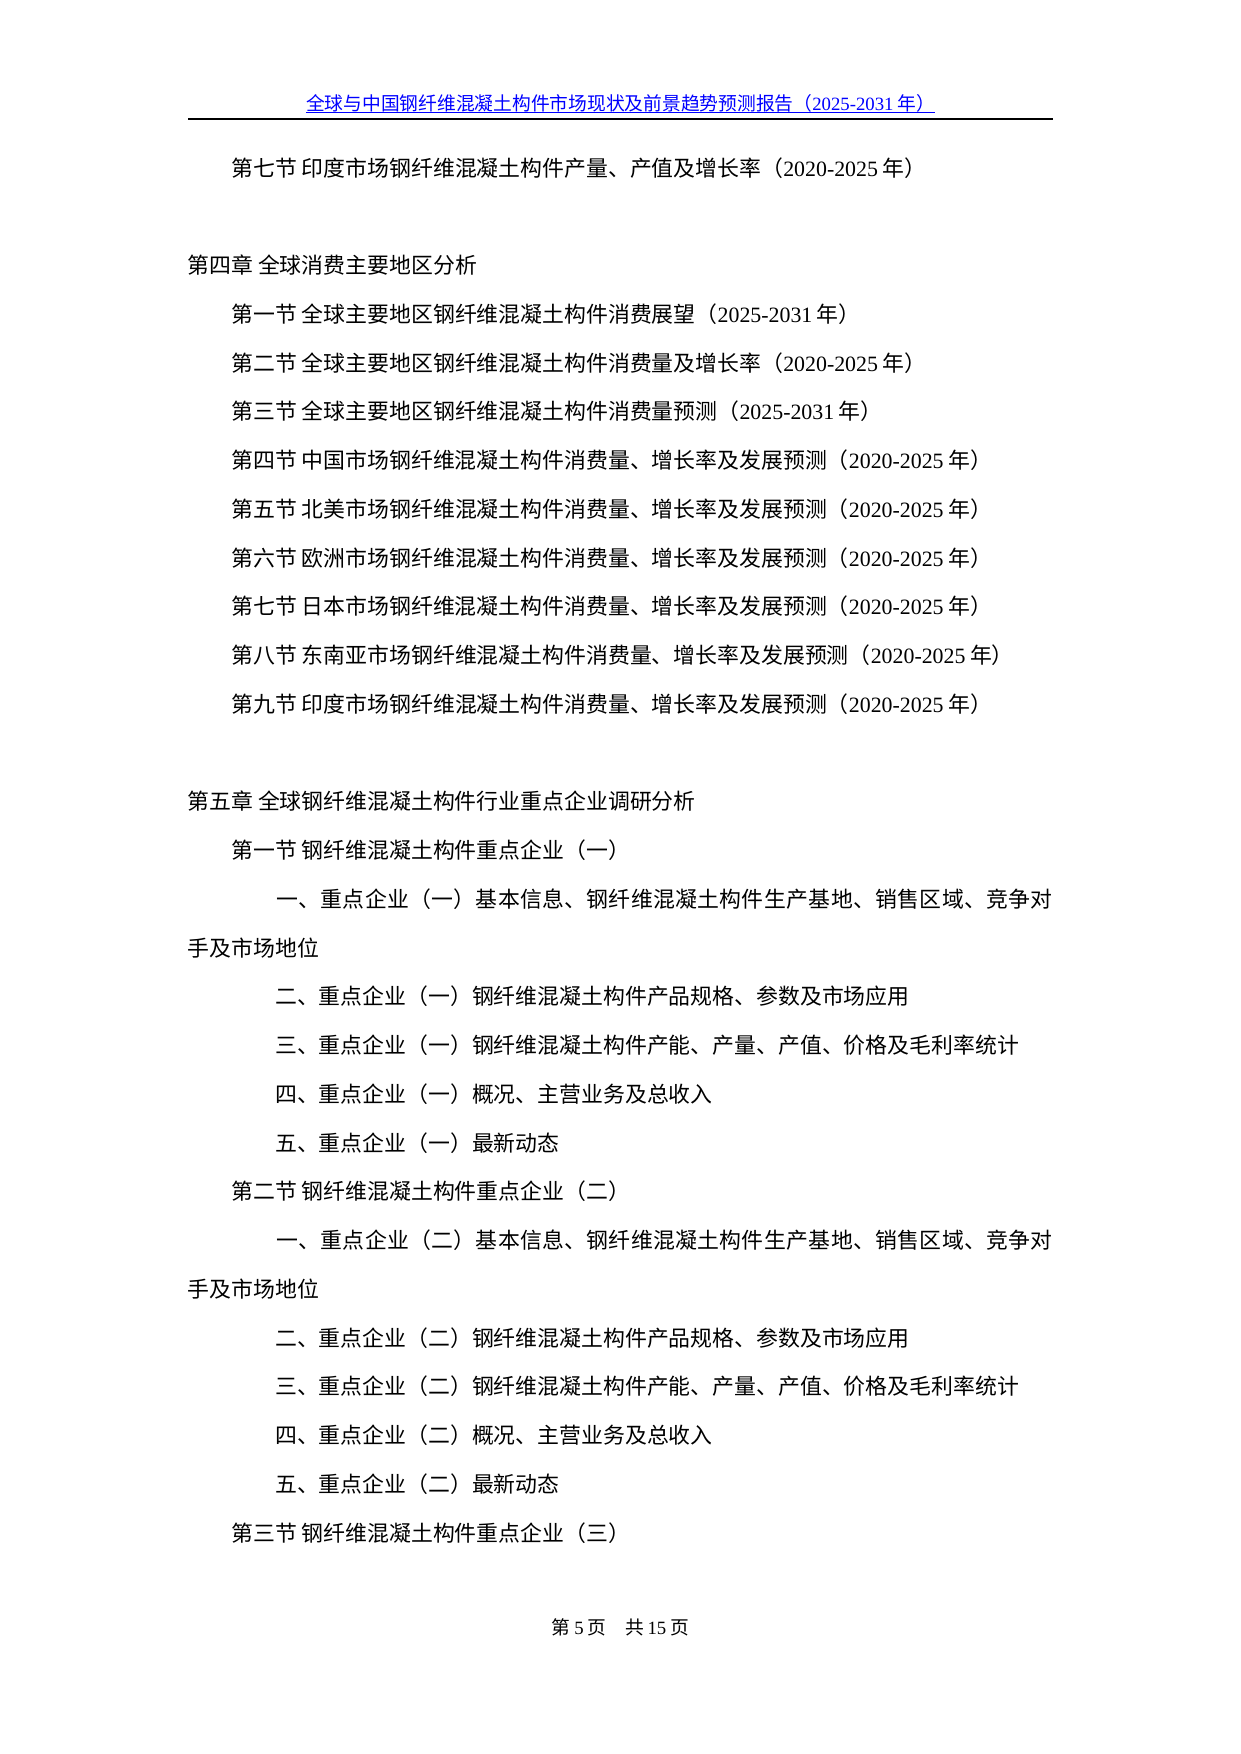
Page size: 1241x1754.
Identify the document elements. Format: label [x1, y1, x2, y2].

text [187, 150, 1053, 1548]
